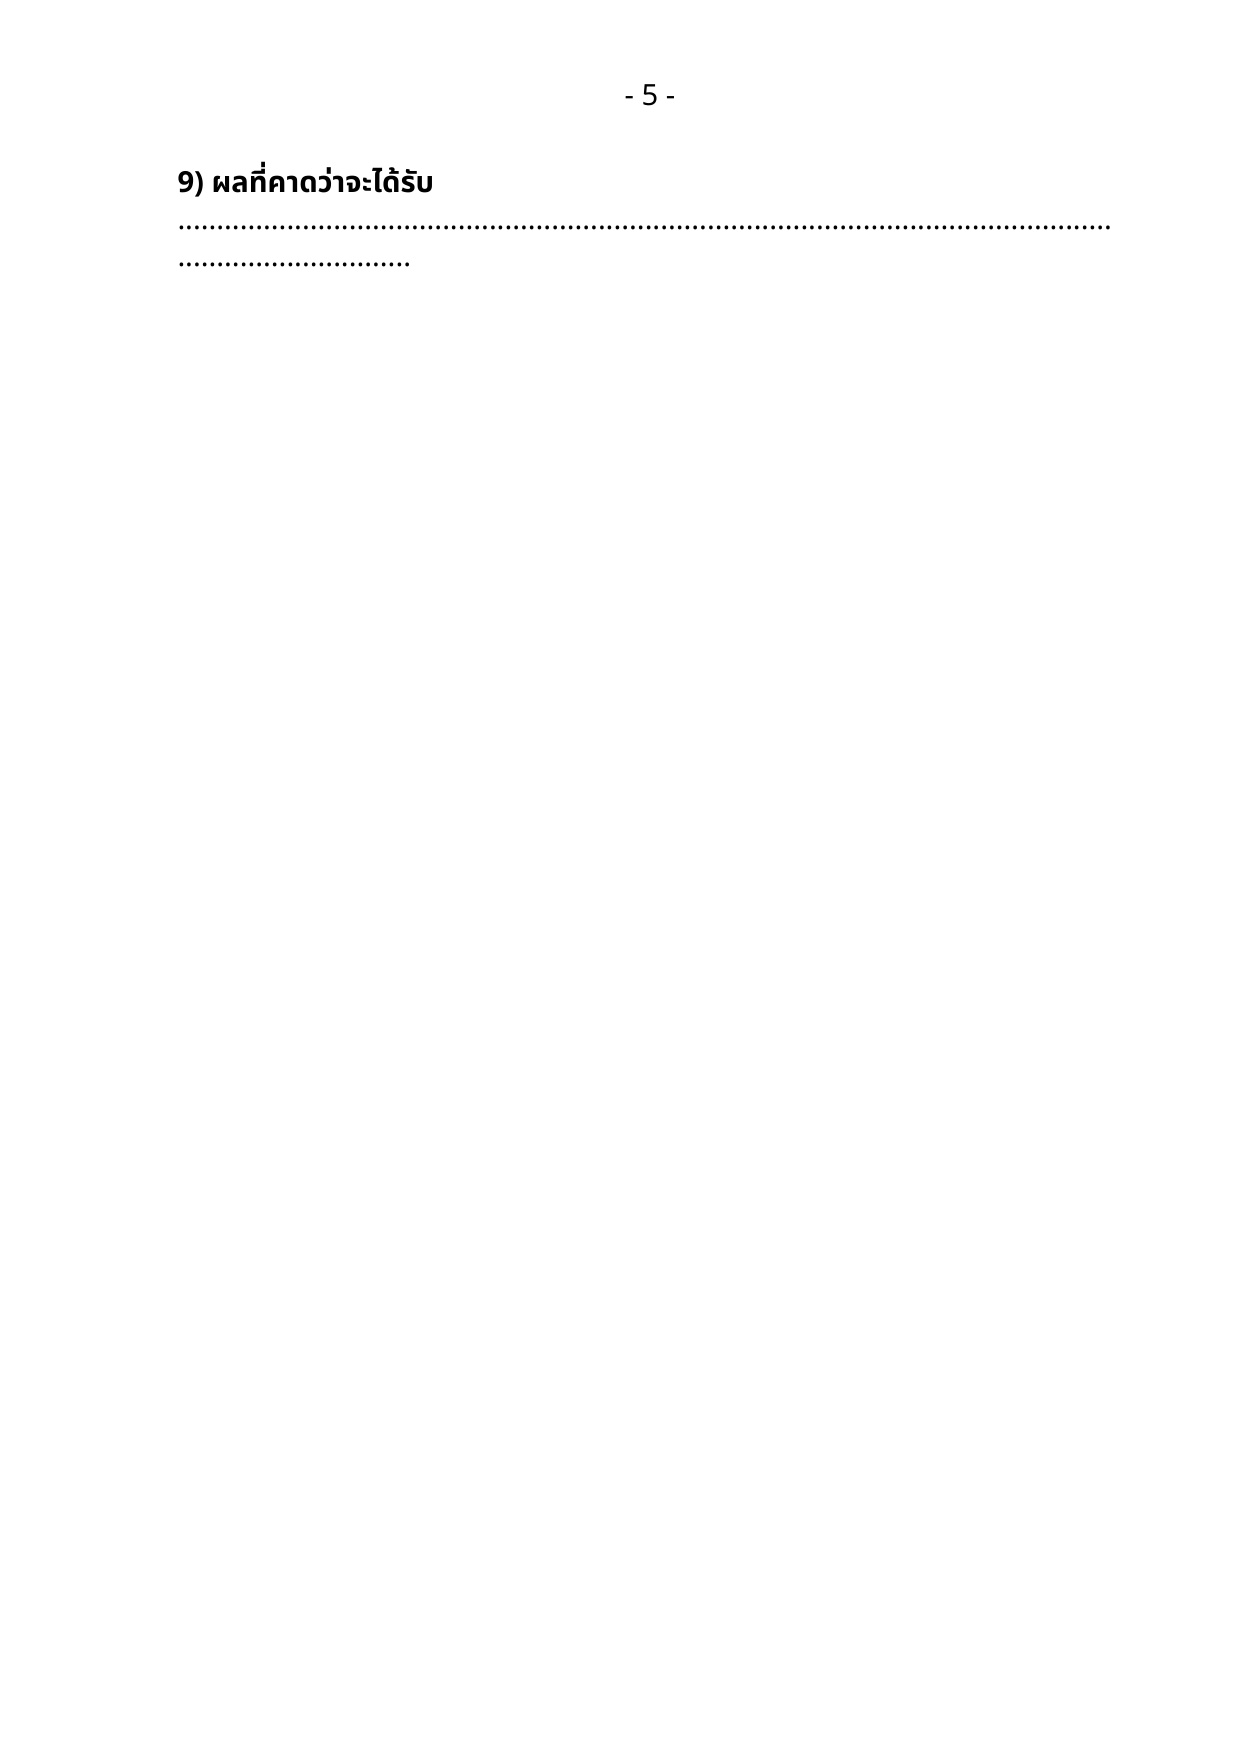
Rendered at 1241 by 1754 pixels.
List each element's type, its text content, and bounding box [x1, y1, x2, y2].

text 9) ผลที่คาดว่าจะได้รับ ...................................................................................................................................................... [177, 159, 1122, 275]
